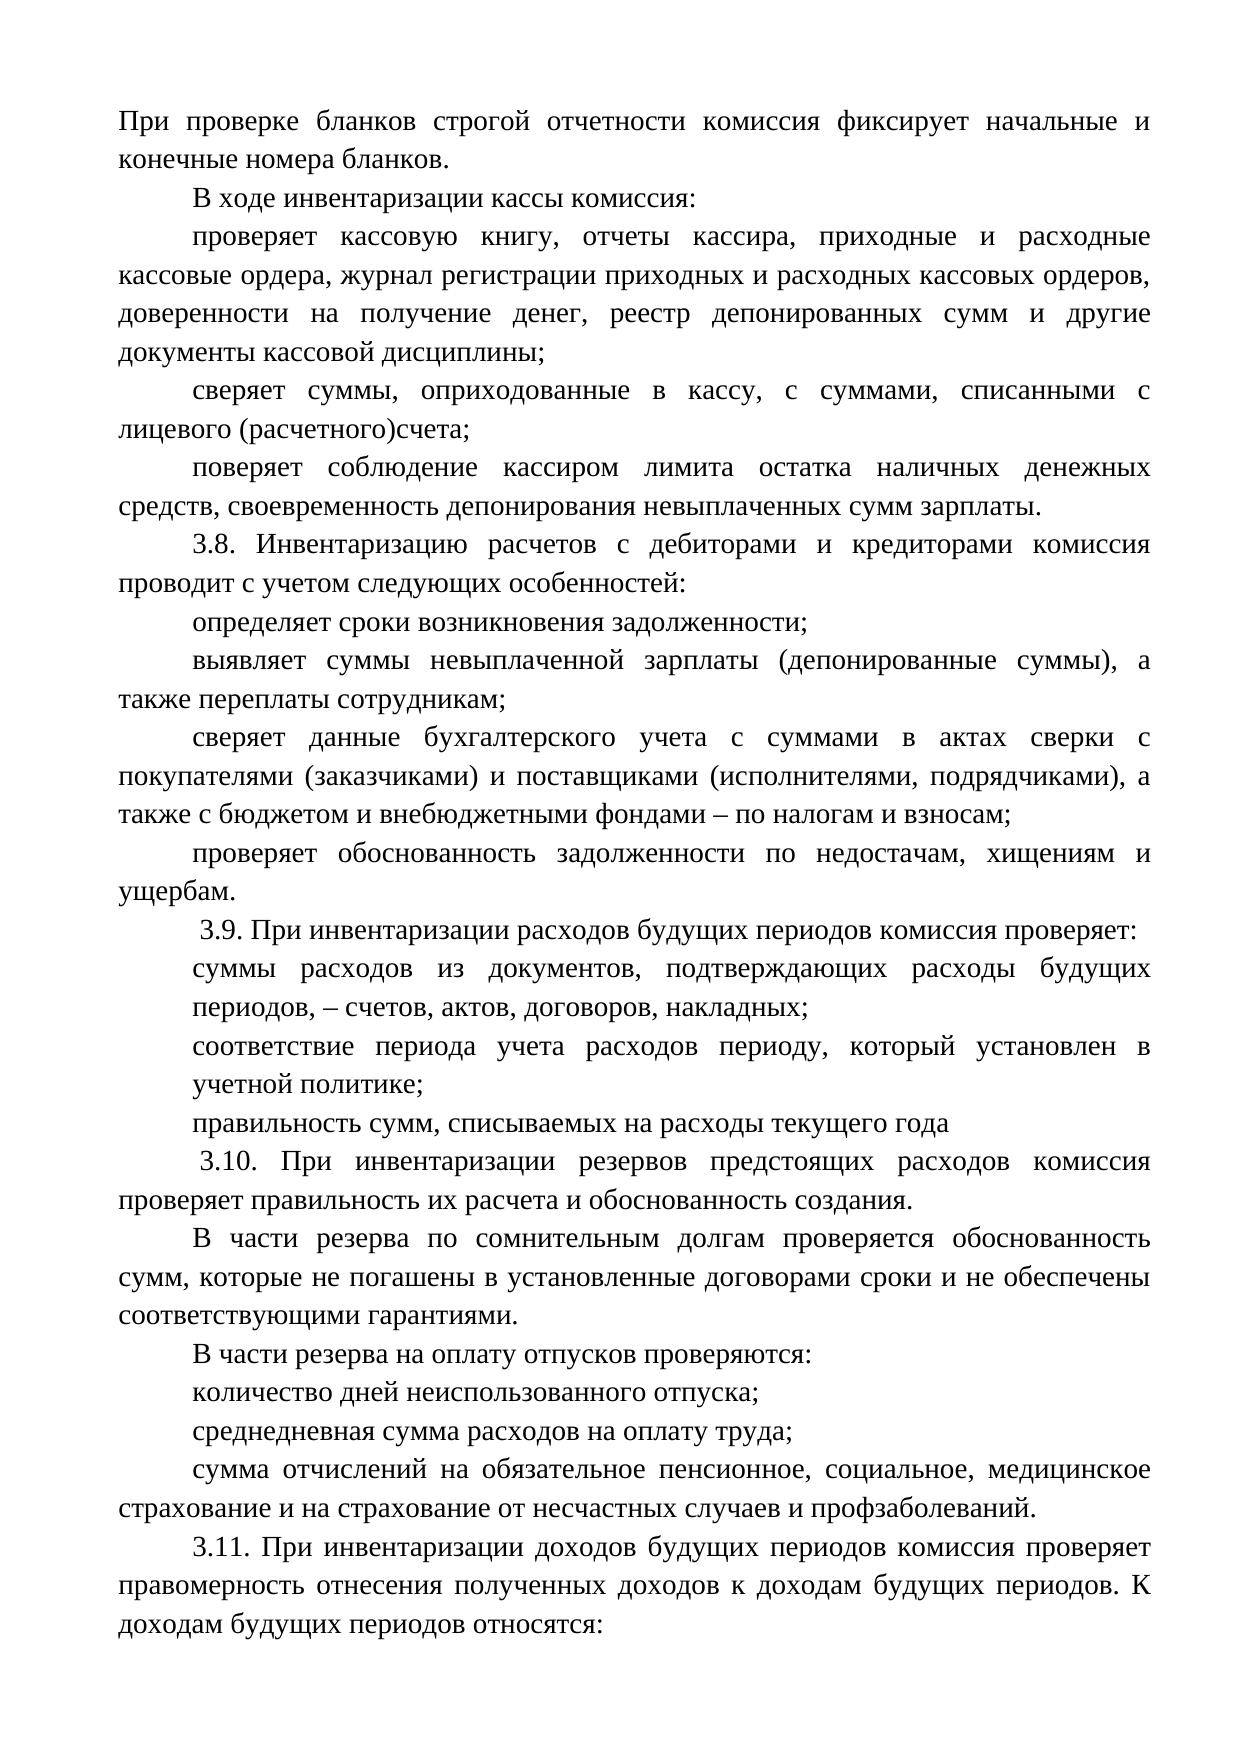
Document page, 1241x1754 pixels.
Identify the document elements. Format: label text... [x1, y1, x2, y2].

text 3.11. При инвентаризации доходов будущих периодов комиссия проверяет правомерность отнесения полученных доходов к доходам будущих периодов. К доходам будущих периодов относятся: [118, 1529, 1152, 1639]
text определяет сроки возникновения задолженности; [118, 604, 1152, 637]
text проверяет кассовую книгу, отчеты кассира, приходные и расходные кассовые ордера, журнал регистрации приходных и расходных кассовых ордеров, доверенности на получение денег, реестр депонированных сумм и другие документы кассовой дисциплины; [118, 218, 1152, 367]
text В части резерва по сомнительным долгам проверяется обоснованность сумм, которые не погашены в установленные договорами сроки и не обеспечены соответствующими гарантиями. [118, 1220, 1152, 1331]
text В ходе инвентаризации кассы комиссия: [118, 180, 1152, 213]
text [118, 103, 1152, 175]
text количество дней неиспользованного отпуска; [118, 1374, 1152, 1408]
text поверяет соблюдение кассиром лимита остатка наличных денежных средств, своевременность депонирования невыплаченных сумм зарплаты. [118, 449, 1152, 522]
text проверяет обоснованность задолженности по недостачам, хищениям и ущербам. [118, 835, 1152, 907]
text В части резерва на оплату отпусков проверяются: [118, 1336, 1152, 1369]
text сверяет суммы, оприходованные в кассу, с суммами, списанными с лицевого (расчетного)счета; [118, 372, 1152, 444]
text соответствие периода учета расходов периоду, который установлен в учетной политике; [192, 1028, 1152, 1100]
text суммы расходов из документов, подтверждающих расходы будущих периодов, – счетов, актов, договоров, накладных; [192, 951, 1152, 1023]
text среднедневная сумма расходов на оплату труда; [118, 1413, 1152, 1447]
text 3.9. При инвентаризации расходов будущих периодов комиссия проверяет: [118, 912, 1152, 946]
text сверяет данные бухгалтерского учета с суммами в актах сверки с покупателями (заказчиками) и поставщиками (исполнителями, подрядчиками), а также с бюджетом и внебюджетными фондами – по налогам и взносам; [118, 719, 1152, 830]
text сумма отчислений на обязательное пенсионное, социальное, медицинское страхование и на страхование от несчастных случаев и профзаболеваний. [118, 1452, 1152, 1524]
text 3.10. При инвентаризации резервов предстоящих расходов комиссия проверяет правильность их расчета и обоснованность создания. [118, 1143, 1152, 1215]
text 3.8. Инвентаризацию расчетов с дебиторами и кредиторами комиссия проводит с учетом следующих особенностей: [118, 527, 1152, 599]
text выявляет суммы невыплаченной зарплаты (депонированные суммы), а также переплаты сотрудникам; [118, 642, 1152, 714]
text правильность сумм, списываемых на расходы текущего года [192, 1105, 1152, 1138]
